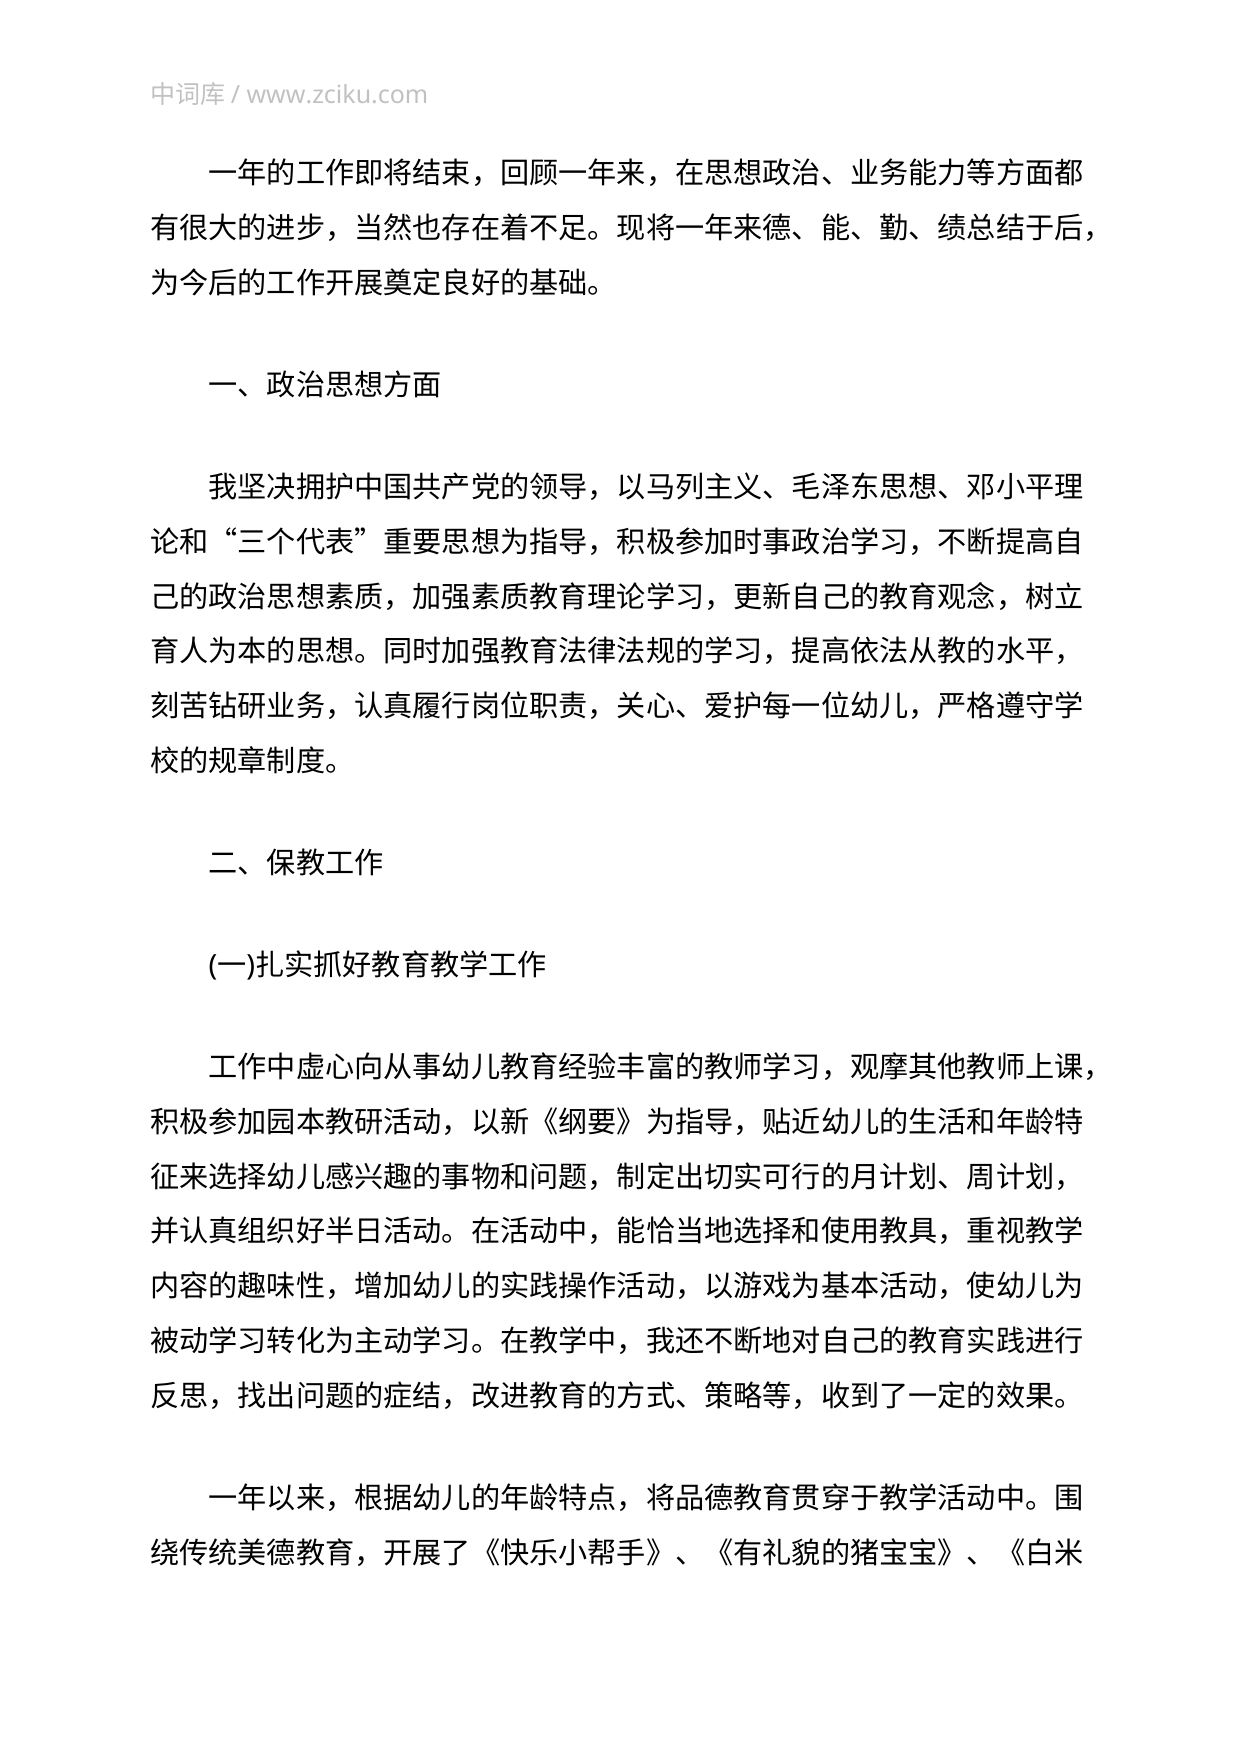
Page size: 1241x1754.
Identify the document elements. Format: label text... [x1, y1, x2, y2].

text (一)扎实抓好教育教学工作 [150, 941, 1090, 984]
text 一年的工作即将结束，回顾一年来，在思想政治、业务能力等方面都有很大的进步，当然也存在着不足。现将一年来德、能、勤、绩总结于后，为今后的工作开展奠定良好的基础。 [150, 150, 1090, 302]
text 我坚决拥护中国共产党的领导，以马列主义、毛泽东思想、邓小平理论和“三个代表”重要思想为指导，积极参加时事政治学习，不断提高自己的政治思想素质，加强素质教育理论学习，更新自己的教育观念，树立育人为本的思想。同时加强教育法律法规的学习，提高依法从教的水平，刻苦钻研业务，认真履行岗位职责，关心、爱护每一位幼儿，严格遵守学校的规章制度。 [150, 463, 1090, 780]
text 二、保教工作 [150, 839, 1090, 882]
text 一、政治思想方面 [150, 362, 1090, 404]
text 工作中虚心向从事幼儿教育经验丰富的教师学习，观摩其他教师上课，积极参加园本教研活动，以新《纲要》为指导，贴近幼儿的生活和年龄特征来选择幼儿感兴趣的事物和问题，制定出切实可行的月计划、周计划，并认真组织好半日活动。在活动中，能恰当地选择和使用教具，重视教学内容的趣味性，增加幼儿的实践操作活动，以游戏为基本活动，使幼儿为被动学习转化为主动学习。在教学中，我还不断地对自己的教育实践进行反思，找出问题的症结，改进教育的方式、策略等，收到了一定的效果。 [150, 1043, 1090, 1415]
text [150, 1474, 1090, 1572]
